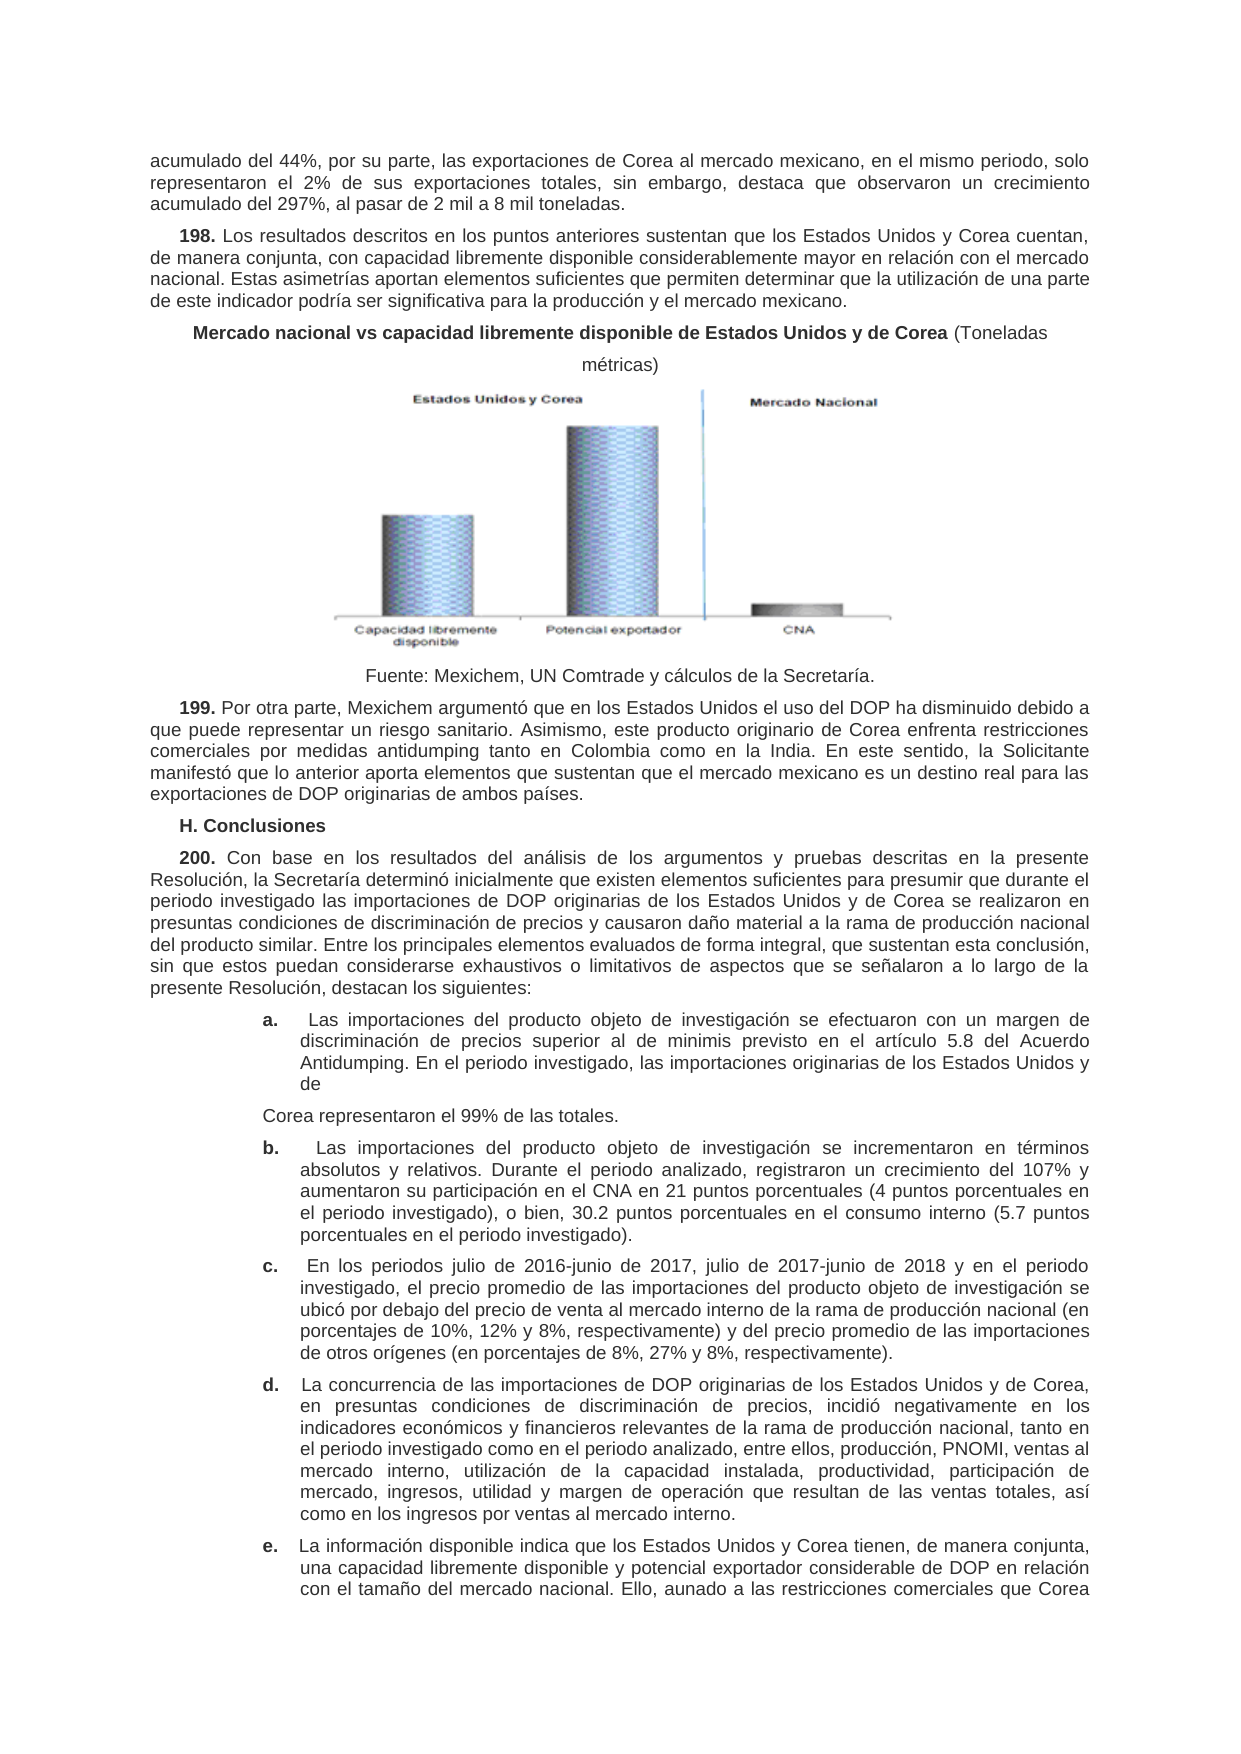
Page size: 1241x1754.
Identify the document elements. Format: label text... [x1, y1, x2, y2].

text a. Las importaciones del producto objeto de investigación se efectuaron con un margen de discriminación de precios superior al de minimis previsto en el artículo 5.8 del Acuerdo Antidumping. En el periodo investigado, las importaciones originarias de los Estados Unidos y de [262, 1008, 1090, 1095]
picture [325, 385, 915, 655]
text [150, 150, 1090, 215]
text b. Las importaciones del producto objeto de investigación se incrementaron en términos absolutos y relativos. Durante el periodo analizado, registraron un crecimiento del 107% y aumentaron su participación en el CNA en 21 puntos porcentuales (4 puntos porcentuales en el periodo investigado), o bien, 30.2 puntos porcentuales en el consumo interno (5.7 puntos porcentuales en el periodo investigado). [262, 1137, 1090, 1245]
text métricas) [150, 354, 1090, 375]
text d. La concurrencia de las importaciones de DOP originarias de los Estados Unidos y de Corea, en presuntas condiciones de discriminación de precios, incidió negativamente en los indicadores económicos y financieros relevantes de la rama de producción nacional, tanto en el periodo investigado como en el periodo analizado, entre ellos, producción, PNOMI, ventas al mercado interno, utilización de la capacidad instalada, productividad, participación de mercado, ingresos, utilidad y margen de operación que resultan de las ventas totales, así como en los ingresos por ventas al mercado interno. [262, 1373, 1090, 1524]
text 198. Los resultados descritos en los puntos anteriores sustentan que los Estados Unidos y Corea cuentan, de manera conjunta, con capacidad libremente disponible considerablemente mayor en relación con el mercado nacional. Estas asimetrías aportan elementos suficientes que permiten determinar que la utilización de una parte de este indicador podría ser significativa para la producción y el mercado mexicano. [150, 225, 1090, 311]
text Mercado nacional vs capacidad libremente disponible de Estados Unidos y de Corea (Toneladas [150, 322, 1090, 343]
text Fuente: Mexichem, UN Comtrade y cálculos de la Secretaría. [150, 665, 1090, 686]
text H. Conclusiones [150, 815, 1090, 837]
text 200. Con base en los resultados del análisis de los argumentos y pruebas descritas en la presente Resolución, la Secretaría determinó inicialmente que existen elementos suficientes para presumir que durante el periodo investigado las importaciones de DOP originarias de los Estados Unidos y de Corea se realizaron en presuntas condiciones de discriminación de precios y causaron daño material a la rama de producción nacional del producto similar. Entre los principales elementos evaluados de forma integral, que sustentan esta conclusión, sin que estos puedan considerarse exhaustivos o limitativos de aspectos que se señalaron a lo largo de la presente Resolución, destacan los siguientes: [150, 847, 1090, 998]
text Corea representaron el 99% de las totales. [262, 1105, 1090, 1127]
text 199. Por otra parte, Mexichem argumentó que en los Estados Unidos el uso del DOP ha disminuido debido a que puede representar un riesgo sanitario. Asimismo, este producto originario de Corea enfrenta restricciones comerciales por medidas antidumping tanto en Colombia como en la India. En este sentido, la Solicitante manifestó que lo anterior aporta elementos que sustentan que el mercado mexicano es un destino real para las exportaciones de DOP originarias de ambos países. [150, 697, 1090, 805]
text c. En los periodos julio de 2016-junio de 2017, julio de 2017-junio de 2018 y en el periodo investigado, el precio promedio de las importaciones del producto objeto de investigación se ubicó por debajo del precio de venta al mercado interno de la rama de producción nacional (en porcentajes de 10%, 12% y 8%, respectivamente) y del precio promedio de las importaciones de otros orígenes (en porcentajes de 8%, 27% y 8%, respectivamente). [262, 1255, 1090, 1363]
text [262, 1535, 1090, 1599]
